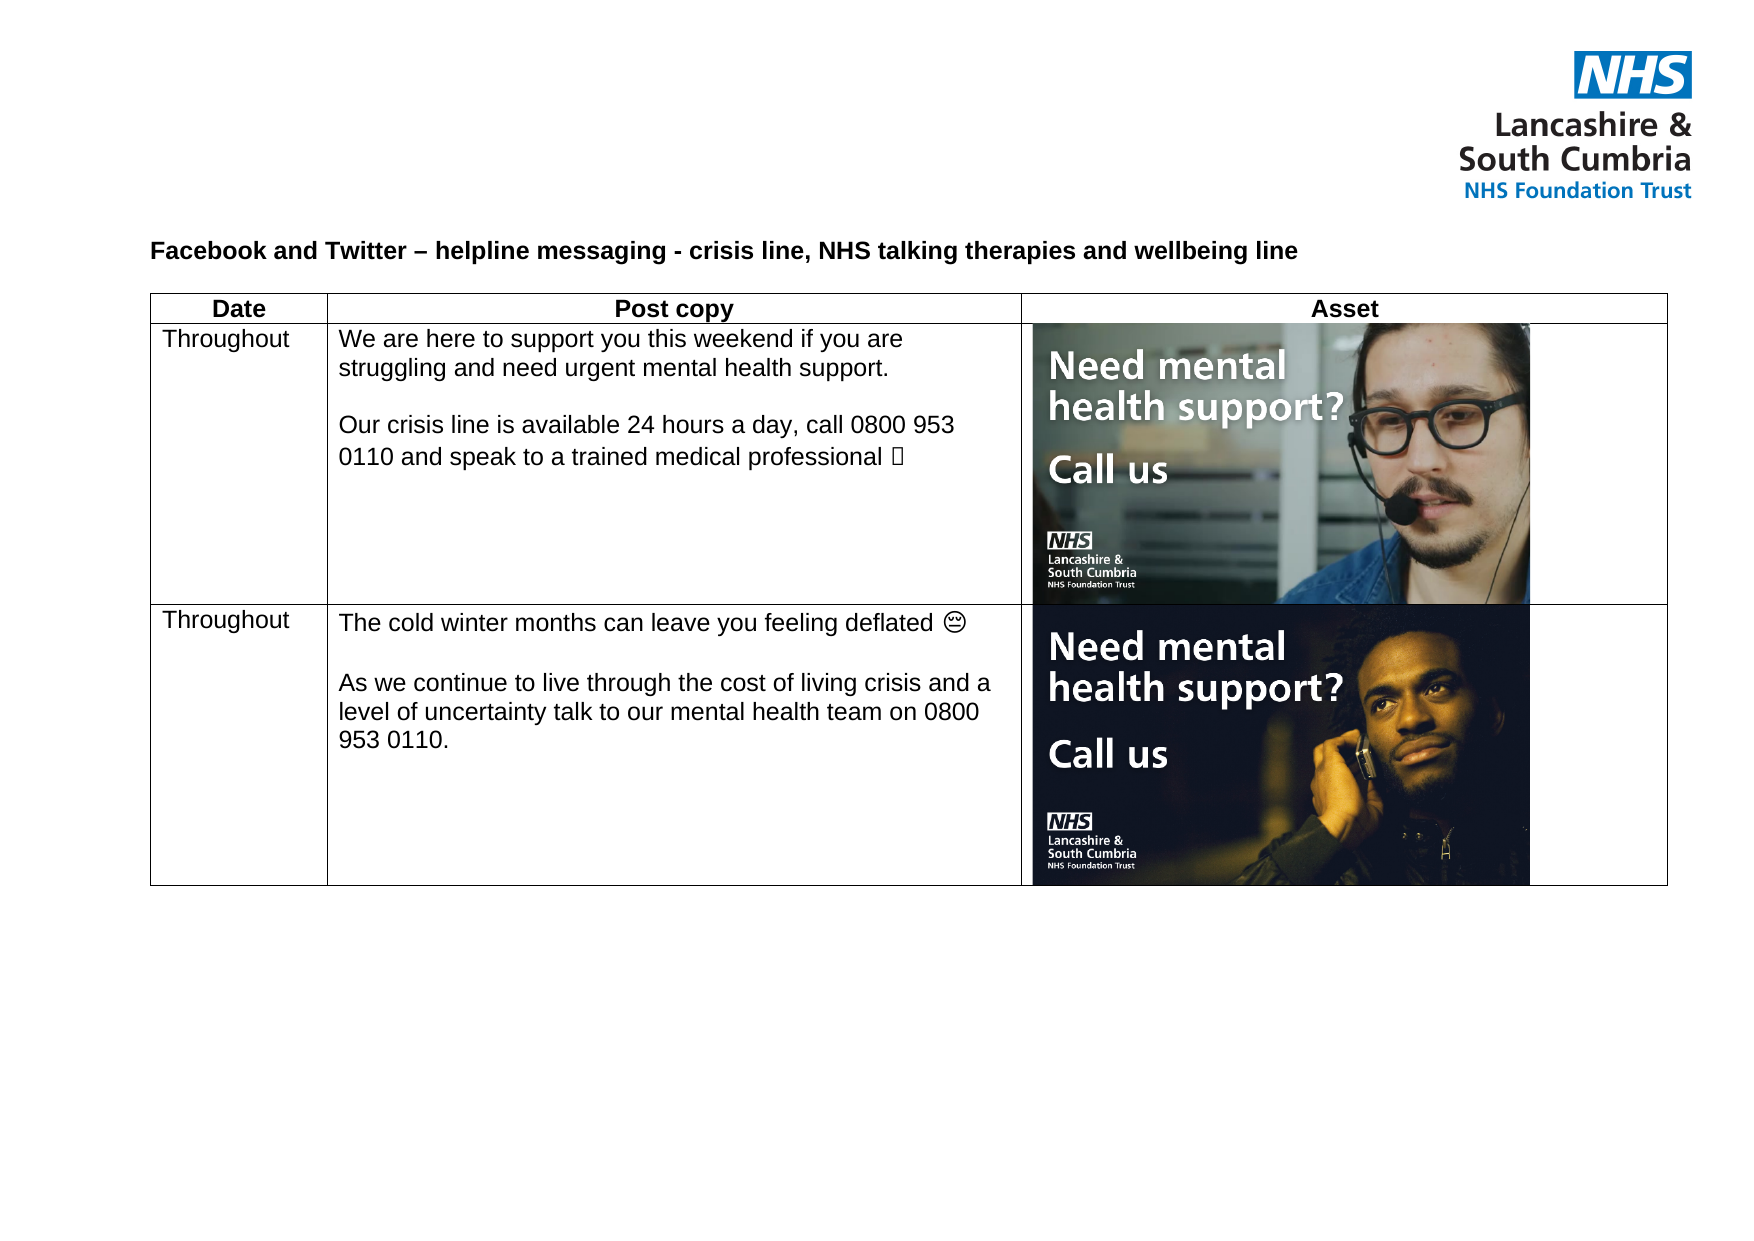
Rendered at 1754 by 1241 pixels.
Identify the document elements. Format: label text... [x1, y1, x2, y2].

table_header Post copy [328, 294, 1021, 323]
table_cell [1022, 324, 1032, 604]
picture [507, 0, 1753, 256]
table_cell We are here to support you this weekend if you are struggling and need urgent mental health support. Our crisis line is available 24 hours a day, call 0800 953 0110 and speak to a trained medical professional 📞 [328, 324, 1021, 604]
table_cell [1531, 324, 1667, 604]
table_cell The cold winter months can leave you feeling deflated 😔 As we continue to live through the cost of living crisis and a level of uncertainty talk to our mental health team on 0800 953 0110. [328, 605, 1021, 885]
text Facebook and Twitter – helpline messaging - crisis line, NHS talking therapies and wellbeing line [150, 236, 1604, 265]
table_cell [1530, 605, 1667, 885]
picture [1032, 323, 1531, 604]
table_header Date [151, 294, 327, 323]
table_cell Throughout [151, 324, 327, 604]
table_header Asset [1022, 294, 1667, 323]
table_cell [1022, 605, 1032, 885]
table_cell Throughout [151, 605, 327, 885]
picture [1032, 605, 1530, 885]
